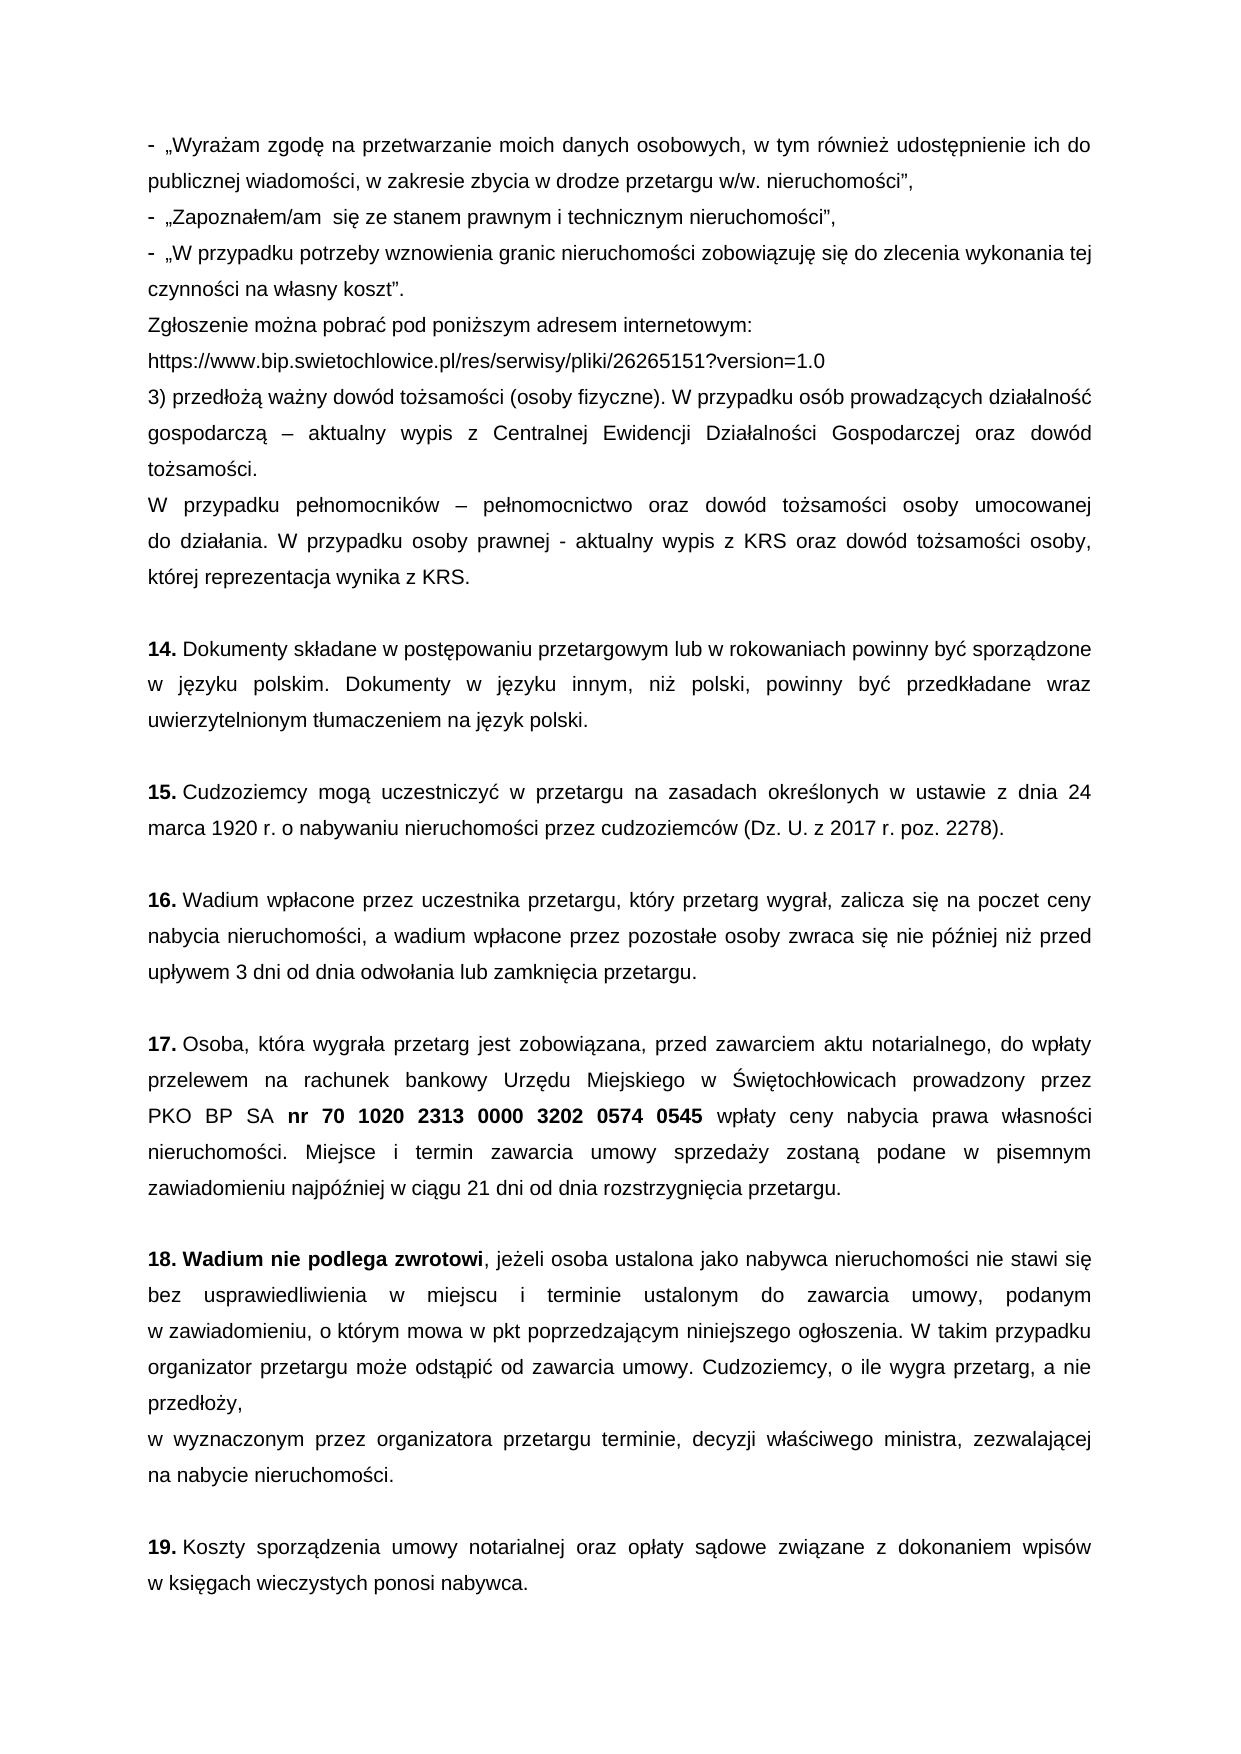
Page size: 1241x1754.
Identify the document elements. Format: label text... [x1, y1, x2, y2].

list Cudzoziemcy mogą uczestniczyć w przetargu na zasadach określonych w ustawie z dnia 24 marca 1920 r. o nabywaniu nieruchomości przez cudzoziemców (Dz. U. z 2017 r. poz. 2278). [148, 780, 1093, 840]
list Koszty sporządzenia umowy notarialnej oraz opłaty sądowe związane z dokonaniem wpisów w księgach wieczystych ponosi nabywca. [148, 1535, 1093, 1595]
list Wadium nie podlega zwrotowi, jeżeli osoba ustalona jako nabywca nieruchomości nie stawi się bez usprawiedliwienia w miejscu i terminie ustalonym do zawarcia umowy, podanym w zawiadomieniu, o którym mowa w pkt poprzedzającym niniejszego ogłoszenia. W takim przypadku organizator przetargu może odstąpić od zawarcia umowy. Cudzoziemcy, o ile wygra przetarg, a nie przedłoży, w wyznaczonym przez organizatora przetargu terminie, decyzji właściwego ministra, zezwalającej na nabycie nieruchomości. [148, 1247, 1093, 1487]
list Dokumenty składane w postępowaniu przetargowym lub w rokowaniach powinny być sporządzone w języku polskim. Dokumenty w języku innym, niż polski, powinny być przedkładane wraz uwierzytelnionym tłumaczeniem na język polski. [148, 636, 1093, 732]
list przedłożą ważny dowód tożsamości (osoby fizyczne). W przypadku osób prowadzących działalność gospodarczą – aktualny wypis z Centralnej Ewidencji Działalności Gospodarczej oraz dowód tożsamości. [148, 385, 1093, 481]
list W przypadku pełnomocników – pełnomocnictwo oraz dowód tożsamości osoby umocowanej do działania. W przypadku osoby prawnej - aktualny wypis z KRS oraz dowód tożsamości osoby, której reprezentacja wynika z KRS. [148, 493, 1093, 588]
text https://www.bip.swietochlowice.pl/res/serwisy/pliki/26265151?version=1.0 [148, 349, 1093, 373]
list Osoba, która wygrała przetarg jest zobowiązana, przed zawarciem aktu notarialnego, do wpłaty przelewem na rachunek bankowy Urzędu Miejskiego w Świętochłowicach prowadzony przez PKO BP SA nr 70 1020 2313 0000 3202 0574 0545 wpłaty ceny nabycia prawa własności nieruchomości. Miejsce i termin zawarcia umowy sprzedaży zostaną podane w pisemnym zawiadomieniu najpóźniej w ciągu 21 dni od dnia rozstrzygnięcia przetargu. [148, 1032, 1093, 1199]
list „W przypadku potrzeby wznowienia granic nieruchomości zobowiązuję się do zlecenia wykonania tej czynności na własny koszt”. [148, 241, 1093, 301]
list „Wyrażam zgodę na przetwarzanie moich danych osobowych, w tym również udostępnienie ich do publicznej wiadomości, w zakresie zbycia w drodze przetargu w/w. nieruchomości”, [148, 133, 1093, 193]
text Zgłoszenie można pobrać pod poniższym adresem internetowym: [148, 313, 1093, 337]
list „Zapoznałem/am się ze stanem prawnym i technicznym nieruchomości”, [148, 205, 1093, 229]
list Wadium wpłacone przez uczestnika przetargu, który przetarg wygrał, zalicza się na poczet ceny nabycia nieruchomości, a wadium wpłacone przez pozostałe osoby zwraca się nie później niż przed upływem 3 dni od dnia odwołania lub zamknięcia przetargu. [148, 888, 1093, 984]
